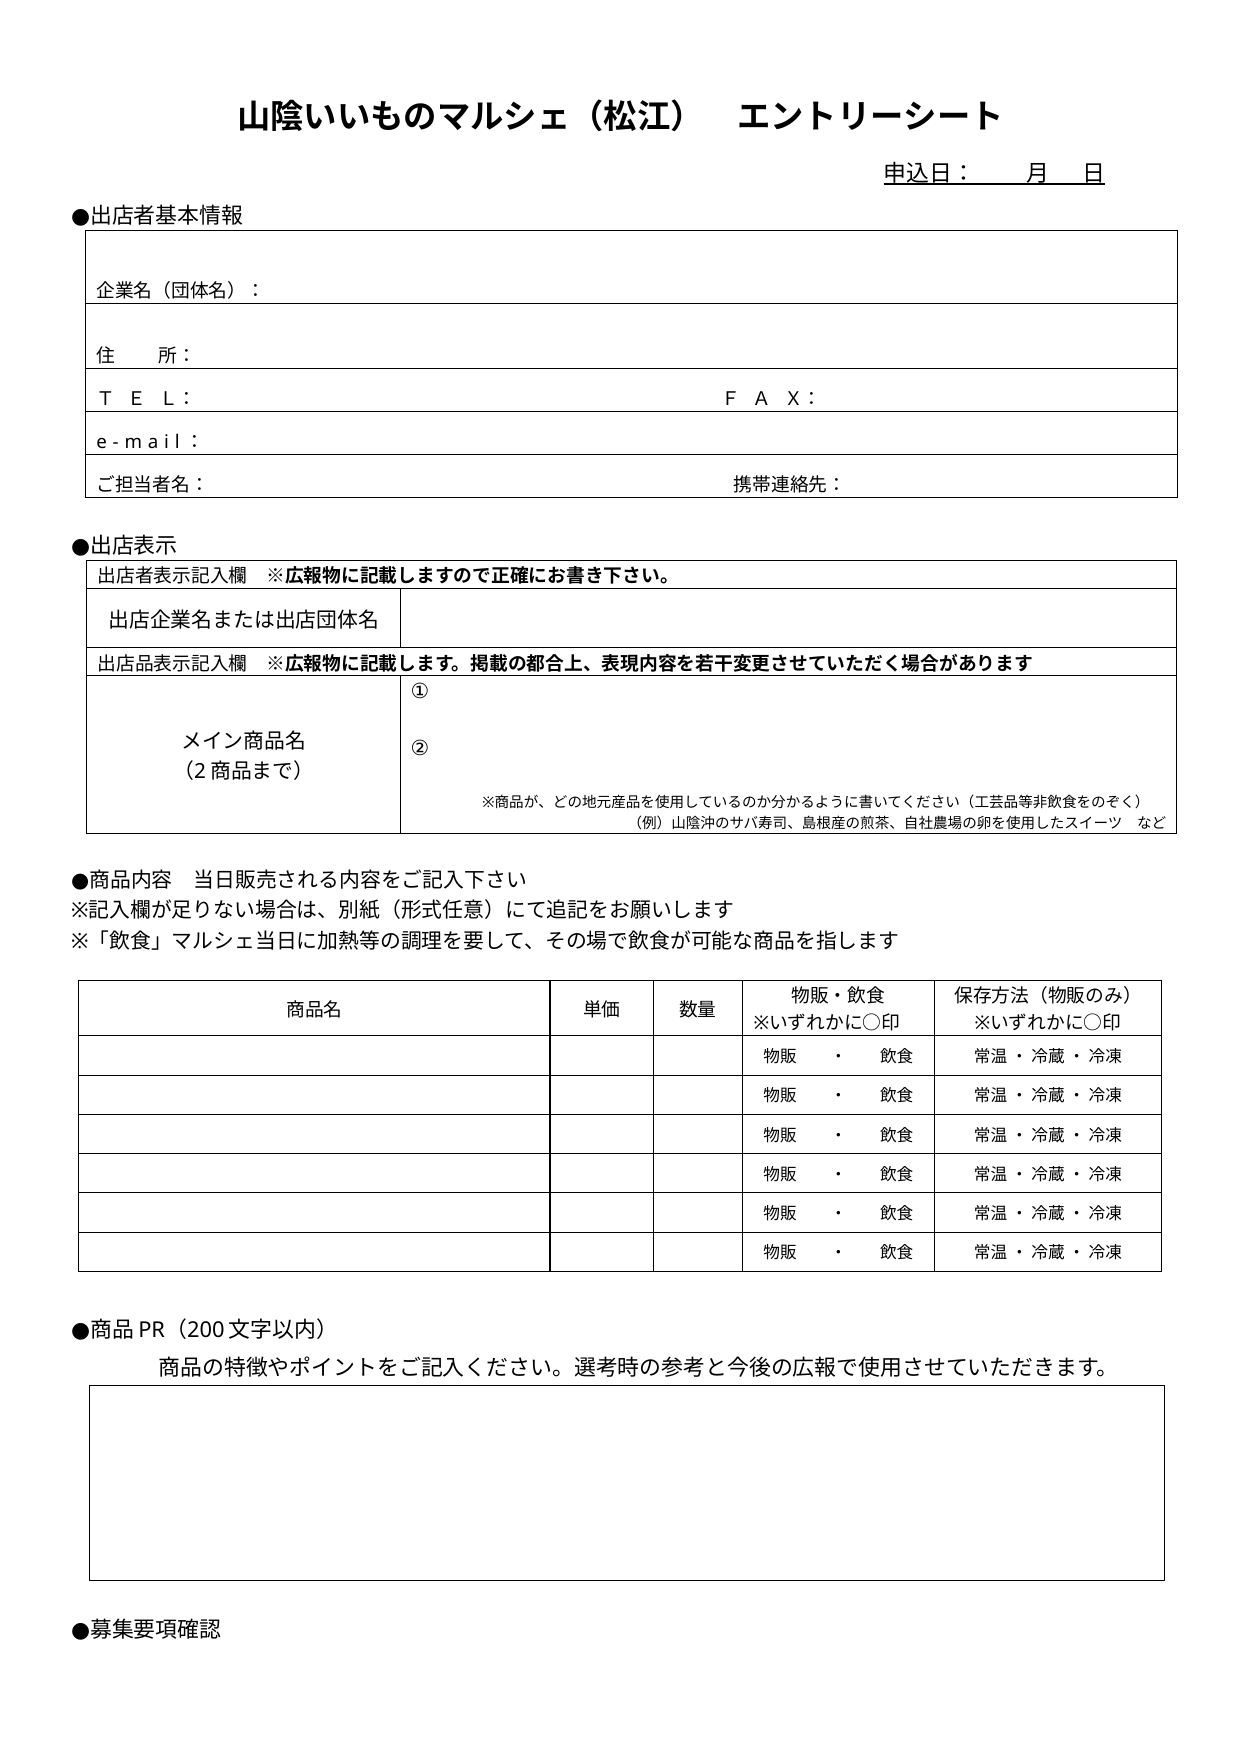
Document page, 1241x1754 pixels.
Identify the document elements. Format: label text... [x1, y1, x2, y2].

table_cell メイン商品名 （2商品まで） [87, 676, 400, 832]
table_cell [654, 1193, 742, 1232]
text 申込日： 月 日 [71, 155, 1119, 188]
table_cell 常温 ・ 冷蔵 ・ 冷凍 [935, 1115, 1161, 1153]
text ●募集要項確認 [71, 1609, 1169, 1647]
table_cell [551, 1115, 653, 1153]
table_cell [654, 1115, 742, 1153]
text 商品の特徴やポイントをご記入ください。選考時の参考と今後の広報で使用させていただきます。 [71, 1347, 1169, 1384]
text ●出店者基本情報 [71, 198, 1169, 230]
text ●商品PR（200文字以内） [71, 1309, 1169, 1347]
table_cell [79, 1154, 549, 1192]
table_cell 出店品表示記入欄 ※広報物に記載します。掲載の都合上、表現内容を若干変更させていただく場合があります [87, 648, 1176, 675]
table_cell [79, 1115, 549, 1153]
text ●商品内容 当日販売される内容をご記入下さい [71, 863, 1169, 894]
table_cell [551, 1233, 653, 1271]
table_header 企業名（団体名）： [86, 231, 1177, 302]
table_header 数量 [654, 981, 742, 1035]
table_cell 物販 ・ 飲食 [743, 1076, 934, 1114]
table_cell [79, 1076, 549, 1114]
table_cell 物販 ・ 飲食 [743, 1193, 934, 1232]
table_cell [654, 1233, 742, 1271]
table_cell 常温 ・ 冷蔵 ・ 冷凍 [935, 1036, 1161, 1074]
table_cell 常温 ・ 冷蔵 ・ 冷凍 [935, 1233, 1161, 1271]
table_header 単価 [551, 981, 653, 1035]
table_cell 住 所： [86, 304, 1177, 367]
table_cell ご担当者名： 携帯連絡先： [86, 455, 1177, 497]
table_cell [401, 589, 1176, 647]
table_cell 物販 ・ 飲食 [743, 1154, 934, 1192]
table_header 商品名 [79, 981, 549, 1035]
table_cell e-mail ： [86, 412, 1177, 454]
table_cell 常温 ・ 冷蔵 ・ 冷凍 [935, 1154, 1161, 1192]
table_cell 物販 ・ 飲食 [743, 1233, 934, 1271]
table_cell ＴＥＬ： ＦＡＸ： [86, 369, 1177, 411]
table_cell [654, 1154, 742, 1192]
table_cell [654, 1036, 742, 1074]
text 山陰いいものマルシェ（松江） エントリーシート [71, 89, 1169, 138]
table_cell [551, 1154, 653, 1192]
text ●出店表示 [71, 528, 1169, 560]
table_cell [551, 1193, 653, 1232]
table_cell 物販 ・ 飲食 [743, 1036, 934, 1074]
table_cell 物販 ・ 飲食 [743, 1115, 934, 1153]
table_cell [79, 1036, 549, 1074]
text ※「飲食」マルシェ当日に加熱等の調理を要して、その場で飲食が可能な商品を指します [71, 924, 1169, 954]
table_cell 常温 ・ 冷蔵 ・ 冷凍 [935, 1193, 1161, 1232]
table_cell [654, 1076, 742, 1114]
table_cell ① ② ※商品が、どの地元産品を使用しているのか分かるように書いてください（工芸品等非飲食をのぞく） （例）山陰沖のサバ寿司、島根産の煎茶、自社農場の卵を使用したスイーツ など [401, 676, 1176, 832]
table_cell [551, 1036, 653, 1074]
table_cell 常温 ・ 冷蔵 ・ 冷凍 [935, 1076, 1161, 1114]
table_cell [551, 1076, 653, 1114]
table_header 保存方法（物販のみ） ※いずれかに○印 [935, 981, 1161, 1035]
table_header 出店者表示記入欄 ※広報物に記載しますので正確にお書き下さい。 [87, 561, 1176, 588]
table_cell 出店企業名または出店団体名 [87, 589, 400, 647]
table_cell [79, 1193, 549, 1232]
table_header 物販・飲食 ※いずれかに○印 [743, 981, 934, 1035]
text ※記入欄が足りない場合は、別紙（形式任意）にて追記をお願いします [71, 894, 1169, 924]
table_cell [79, 1233, 549, 1271]
